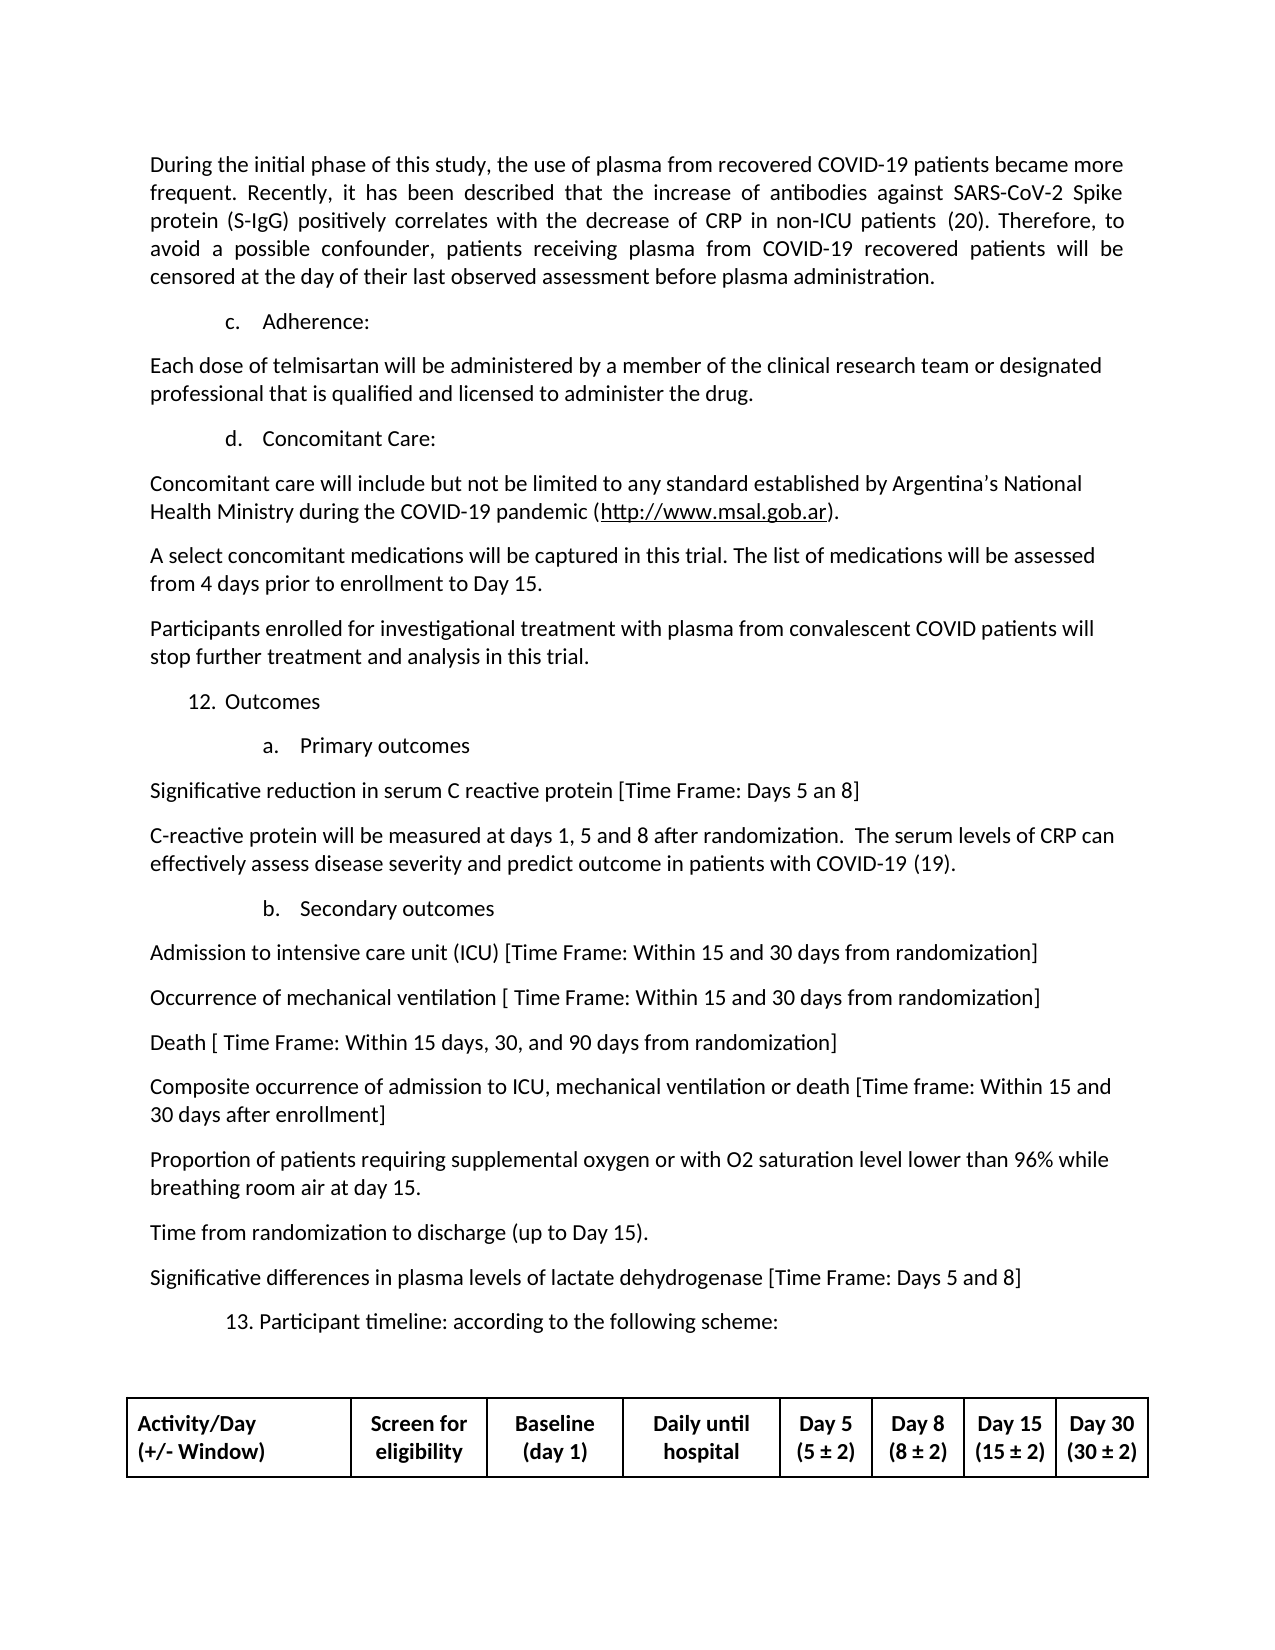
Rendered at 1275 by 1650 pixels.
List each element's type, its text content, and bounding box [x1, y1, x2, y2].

text A select concomitant medications will be captured in this trial. The list of medications will be assessed from 4 days prior to enrollment to Day 15. [150, 542, 1125, 598]
text Admission to intensive care unit (ICU) [Time Frame: Within 15 and 30 days from randomization] [150, 938, 1125, 966]
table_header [624, 1399, 779, 1476]
table_header Day 5 (5 ± 2) [781, 1399, 871, 1476]
text Time from randomization to discharge (up to Day 15). [150, 1218, 1125, 1246]
text Death [ Time Frame: Within 15 days, 30, and 90 days from randomization] [150, 1028, 1125, 1056]
text Significative differences in plasma levels of lactate dehydrogenase [Time Frame: Days 5 and 8] [150, 1263, 1125, 1291]
table_header Day 15 (15 ± 2) [965, 1399, 1055, 1476]
text During the initial phase of this study, the use of plasma from recovered COVID-19 patients became more frequent. Recently, it has been described that the increase of antibodies against SARS-CoV-2 Spike protein (S-IgG) positively correlates with the decrease of CRP in non-ICU patients (20). Therefore, to avoid a possible confounder, patients receiving plasma from COVID-19 recovered patients will be censored at the day of their last observed assessment before plasma administration. [150, 150, 1125, 290]
list Primary outcomes [262, 732, 1125, 760]
text Proportion of patients requiring supplemental oxygen or with O2 saturation level lower than 96% while breathing room air at day 15. [150, 1145, 1125, 1201]
text C-reactive protein will be measured at days 1, 5 and 8 after randomization. The serum levels of CRP can effectively assess disease severity and predict outcome in patients with COVID-19 (19). [150, 821, 1125, 877]
list Secondary outcomes [262, 894, 1125, 922]
list Outcomes [187, 687, 1125, 715]
table_header Day 30 (30 ± 2) [1057, 1399, 1147, 1476]
text Occurrence of mechanical ventilation [ Time Frame: Within 15 and 30 days from randomization] [150, 983, 1125, 1011]
text Each dose of telmisartan will be administered by a member of the clinical research team or designated professional that is qualified and licensed to administer the drug. [150, 351, 1125, 407]
text Concomitant care will include but not be limited to any standard established by Argentina’s National Health Ministry during the COVID-19 pandemic (http://www.msal.gob.ar). [150, 469, 1125, 525]
table_header Baseline (day 1) [488, 1399, 622, 1476]
text Composite occurrence of admission to ICU, mechanical ventilation or death [Time frame: Within 15 and 30 days after enrollment] [150, 1072, 1125, 1128]
list Adherence: [225, 307, 1125, 335]
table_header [352, 1399, 486, 1476]
list Concomitant Care: [225, 424, 1125, 452]
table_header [128, 1399, 350, 1476]
text 13. Participant timeline: according to the following scheme: [225, 1307, 1125, 1335]
text Participants enrolled for investigational treatment with plasma from convalescent COVID patients will stop further treatment and analysis in this trial. [150, 614, 1125, 670]
table_header Day 8 (8 ± 2) [873, 1399, 963, 1476]
text Significative reduction in serum C reactive protein [Time Frame: Days 5 an 8] [150, 776, 1125, 804]
